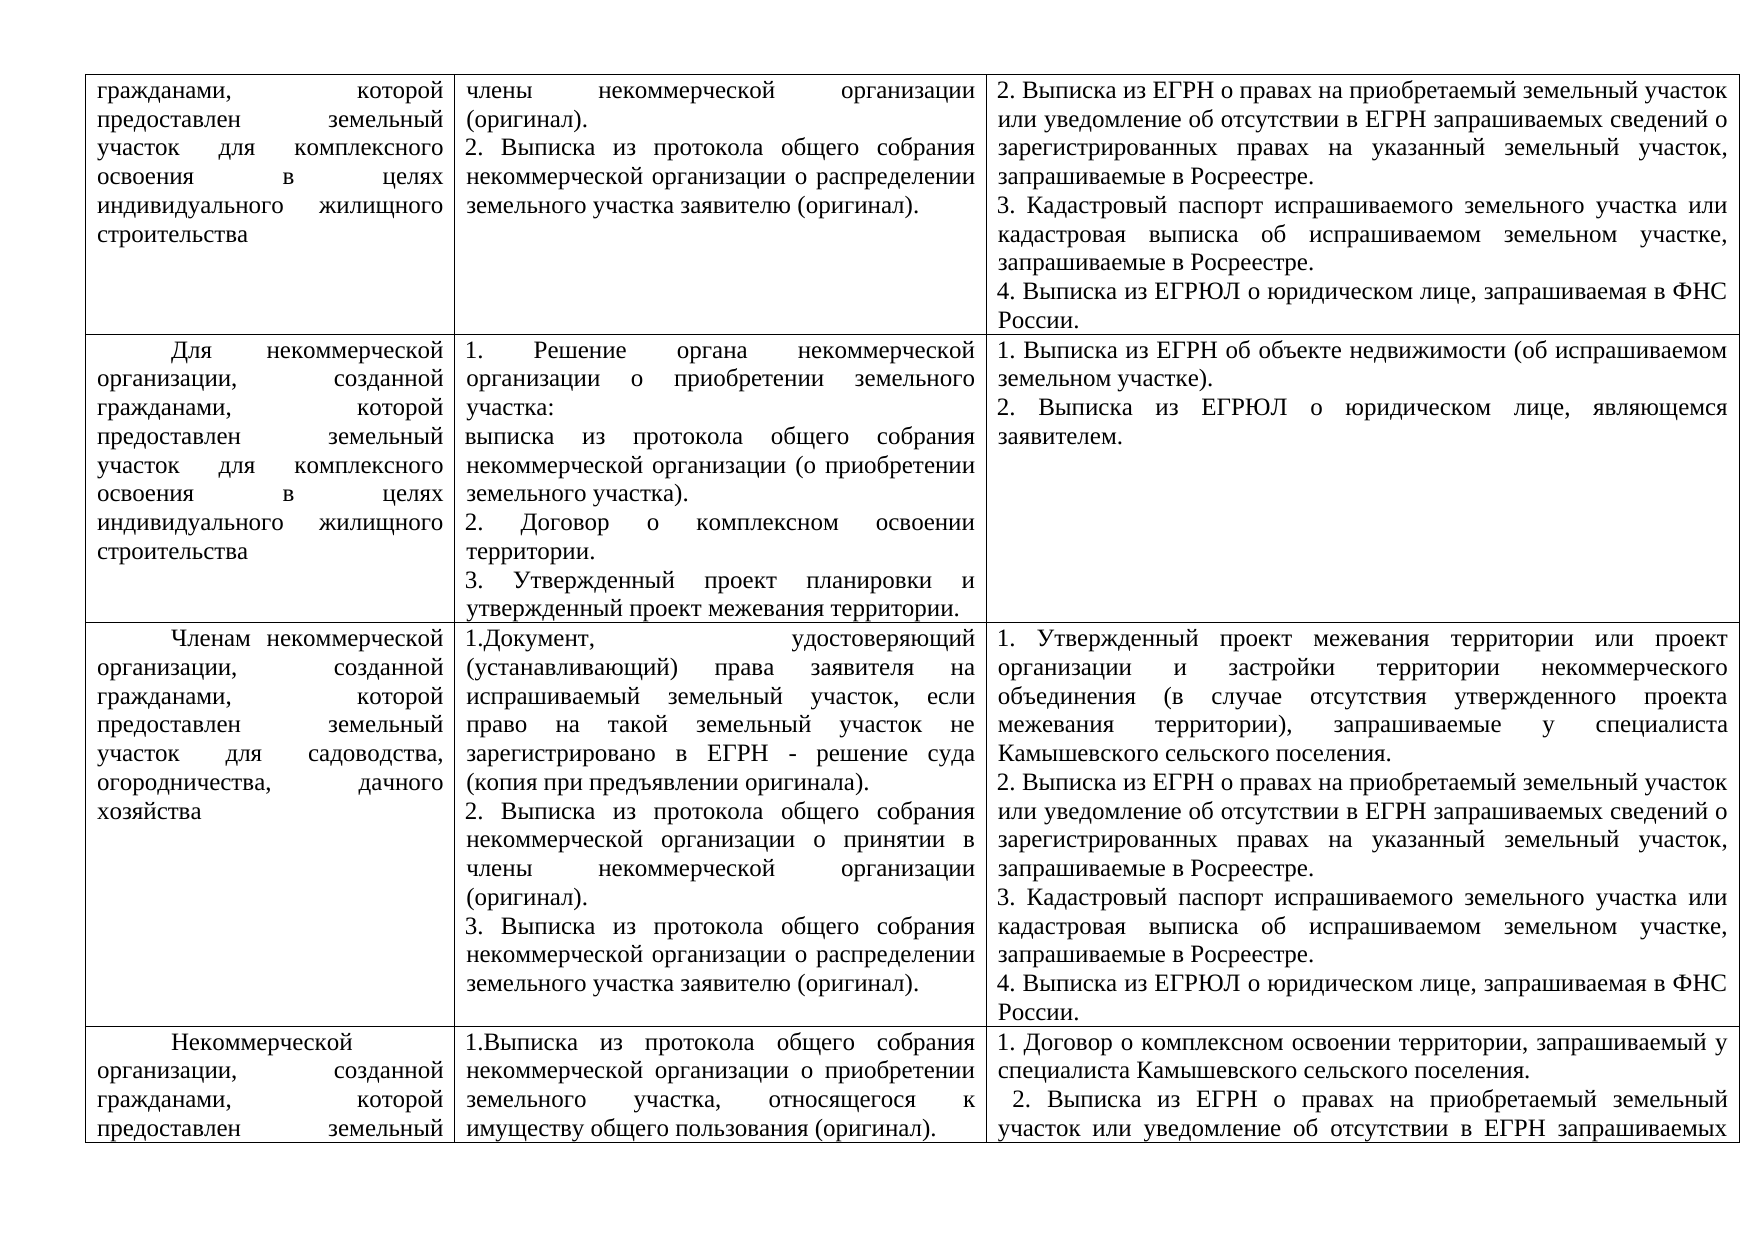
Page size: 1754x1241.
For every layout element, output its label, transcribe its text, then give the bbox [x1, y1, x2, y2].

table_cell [455, 75, 986, 334]
table_cell 1. Выписка из ЕГРН об объекте недвижимости (об испрашиваемом земельном участке). 2. Выписка из ЕГРЮЛ о юридическом лице, являющемся заявителем. [987, 335, 1739, 622]
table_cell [86, 1027, 454, 1142]
table_cell Для некоммерческой организации, созданной гражданами, которой предоставлен земельный участок для комплексного освоения в целях индивидуального жилищного строительства [86, 335, 454, 622]
table_cell Членам некоммерческой организации, созданной гражданами, которой предоставлен земельный участок для садоводства, огородничества, дачного хозяйства [86, 623, 454, 1026]
table_cell 1. Решение органа некоммерческой организации о приобретении земельного участка: выписка из протокола общего собрания некоммерческой организации (о приобретении земельного участка). 2. Договор о комплексном освоении территории. 3. Утвержденный проект планировки и утвержденный проект межевания территории. [455, 335, 986, 622]
table_cell 1.Документ, удостоверяющий (устанавливающий) права заявителя на испрашиваемый земельный участок, если право на такой земельный участок не зарегистрировано в ЕГРН - решение суда (копия при предъявлении оригинала). 2. Выписка из протокола общего собрания некоммерческой организации о принятии в члены некоммерческой организации (оригинал). 3. Выписка из протокола общего собрания некоммерческой организации о распределении земельного участка заявителю (оригинал). [455, 623, 986, 1026]
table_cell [987, 75, 1739, 334]
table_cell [455, 1027, 986, 1142]
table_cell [987, 1027, 1739, 1142]
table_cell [86, 75, 454, 334]
